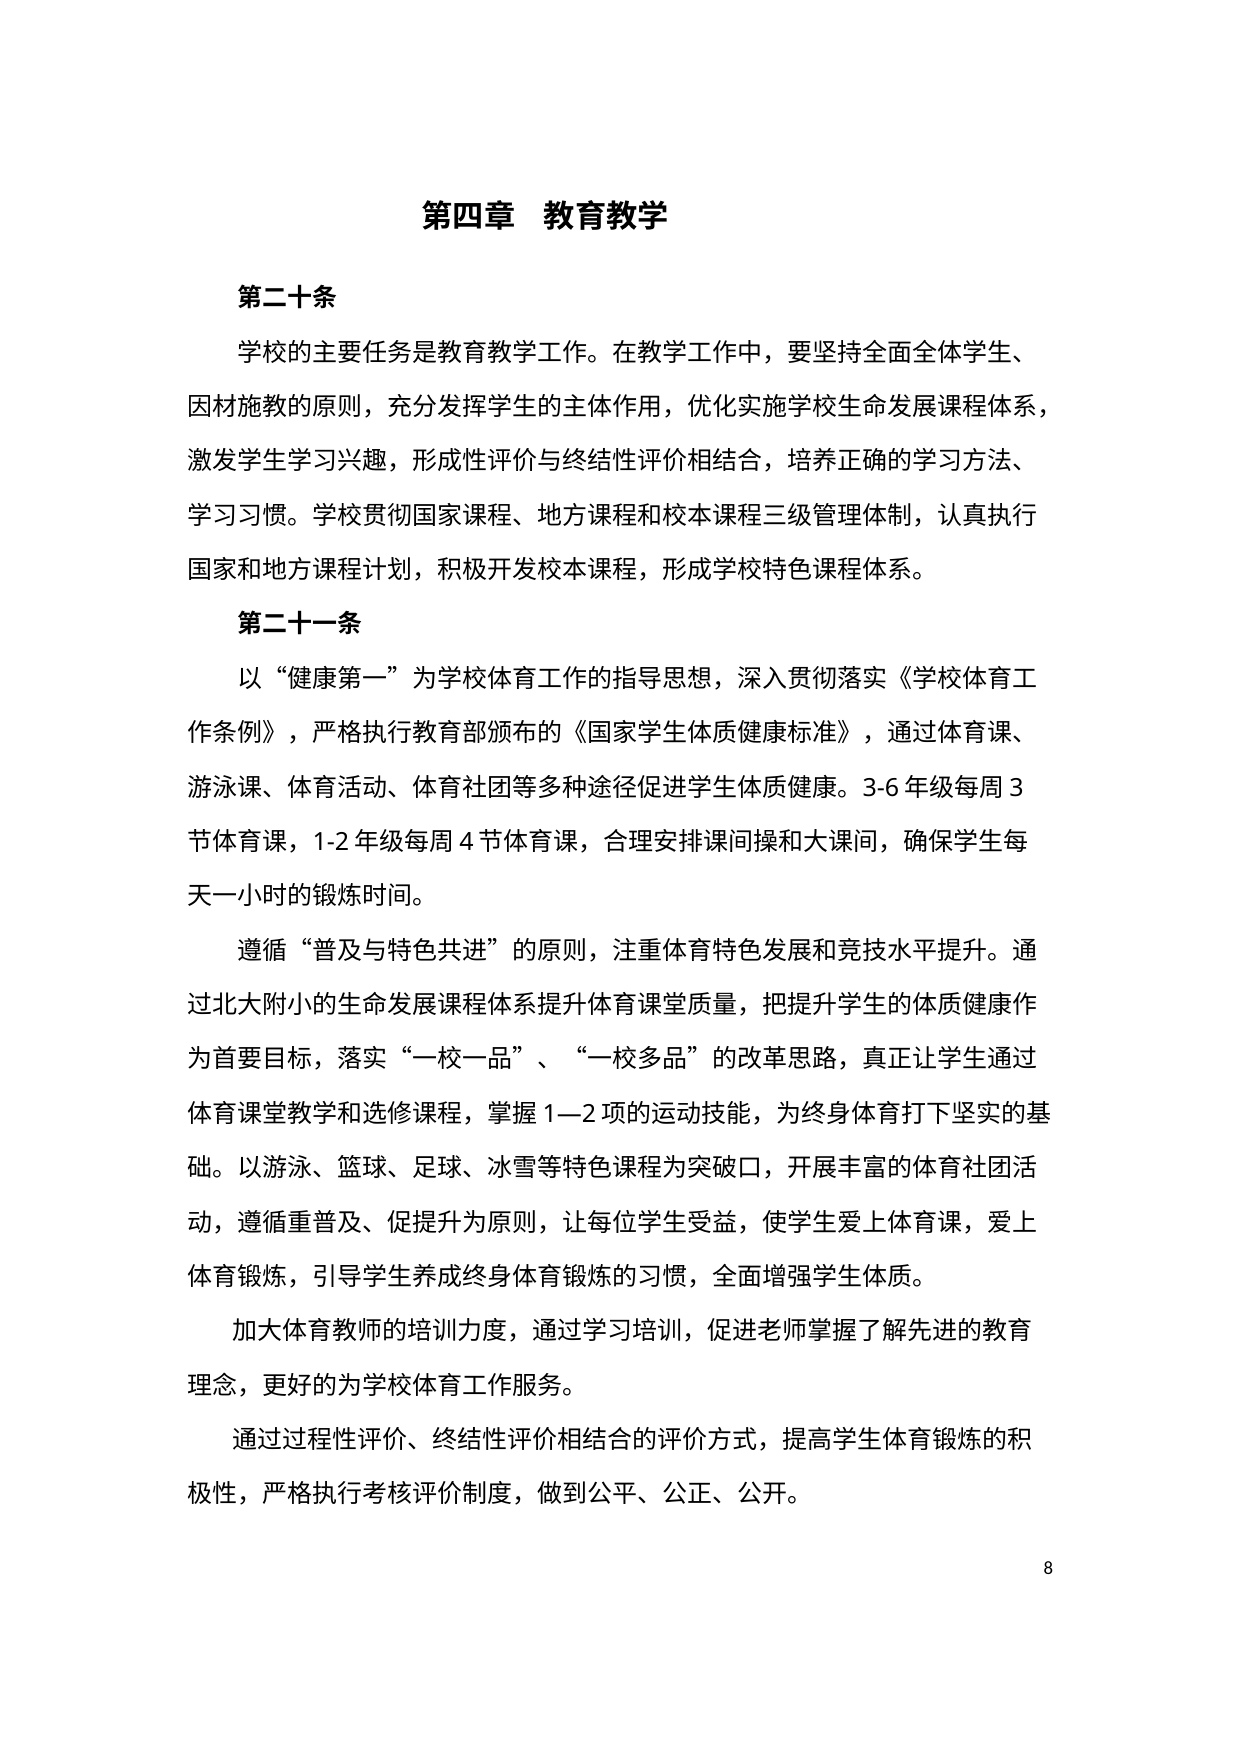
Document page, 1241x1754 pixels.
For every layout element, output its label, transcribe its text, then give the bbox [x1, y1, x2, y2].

text 遵循“普及与特色共进”的原则，注重体育特色发展和竞技水平提升。通过北大附小的生命发展课程体系提升体育课堂质量，把提升学生的体质健康作为首要目标，落实“一校一品”、“一校多品”的改革思路，真正让学生通过体育课堂教学和选修课程，掌握1—2项的运动技能，为终身体育打下坚实的基础。以游泳、篮球、足球、冰雪等特色课程为突破口，开展丰富的体育社团活动，遵循重普及、促提升为原则，让每位学生受益，使学生爱上体育课，爱上体育锻炼，引导学生养成终身体育锻炼的习惯，全面增强学生体质。 [187, 930, 1053, 1293]
text 以“健康第一”为学校体育工作的指导思想，深入贯彻落实《学校体育工作条例》，严格执行教育部颁布的《国家学生体质健康标准》，通过体育课、游泳课、体育活动、体育社团等多种途径促进学生体质健康。3-6年级每周3节体育课，1-2年级每周4节体育课，合理安排课间操和大课间，确保学生每天一小时的锻炼时间。 [187, 658, 1053, 912]
text 第二十条 [187, 278, 1053, 314]
text 学校的主要任务是教育教学工作。在教学工作中，要坚持全面全体学生、因材施教的原则，充分发挥学生的主体作用，优化实施学校生命发展课程体系，激发学生学习兴趣，形成性评价与终结性评价相结合，培养正确的学习方法、学习习惯。学校贯彻国家课程、地方课程和校本课程三级管理体制，认真执行国家和地方课程计划，积极开发校本课程，形成学校特色课程体系。 [187, 332, 1053, 586]
text 第二十一条 [187, 604, 1053, 640]
text 加大体育教师的培训力度，通过学习培训，促进老师掌握了解先进的教育理念，更好的为学校体育工作服务。 [187, 1311, 1053, 1401]
subtitle 第四章 教育教学 [187, 191, 1053, 236]
text 通过过程性评价、终结性评价相结合的评价方式，提高学生体育锻炼的积极性，严格执行考核评价制度，做到公平、公正、公开。 [187, 1419, 1053, 1510]
